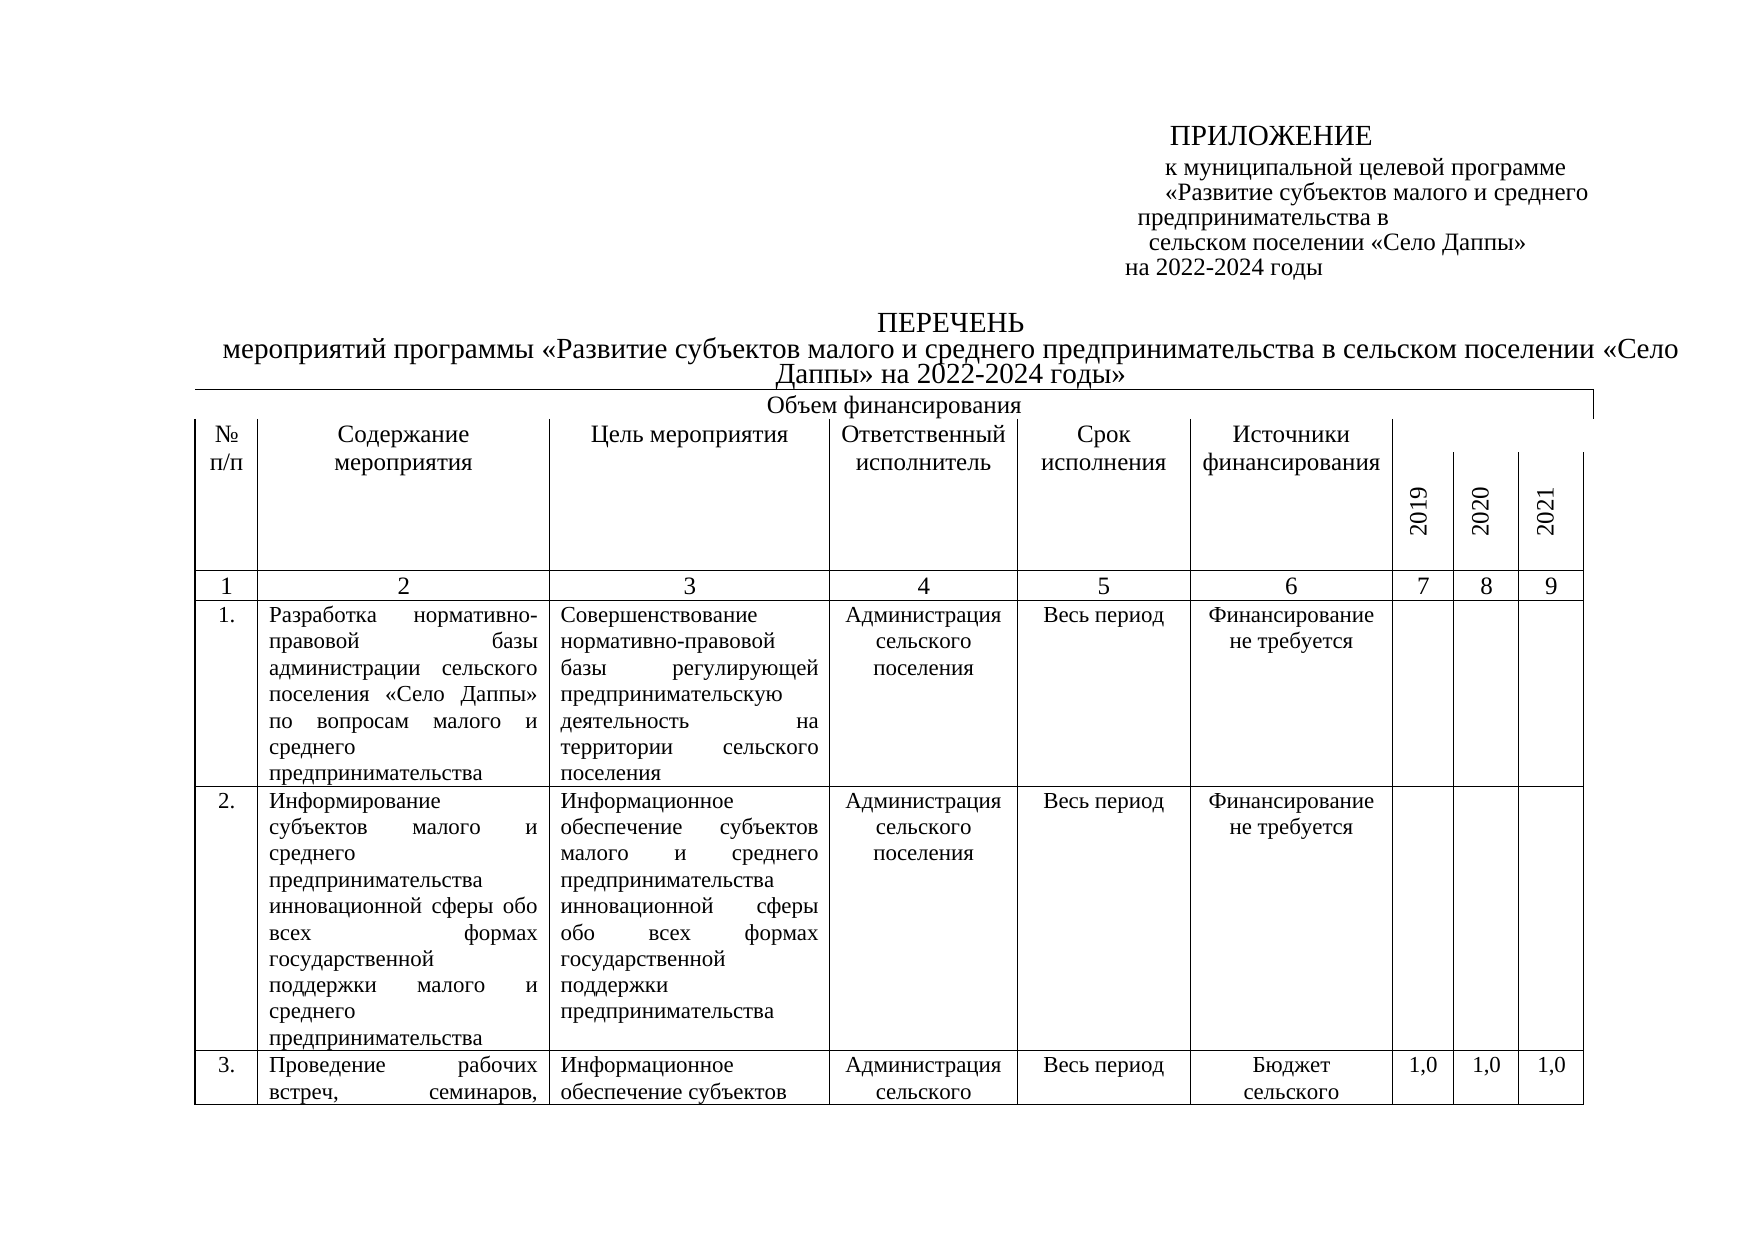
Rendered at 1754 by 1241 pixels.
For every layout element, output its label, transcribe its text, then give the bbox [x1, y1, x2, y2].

table_cell Информационное обеспечение субъектов малого и среднего предпринимательства инновационной сферы обо всех формах государственной поддержки предпринимательства [550, 787, 829, 1050]
table_cell 3 [550, 571, 829, 600]
text к муниципальной целевой программе [206, 152, 1695, 180]
table_cell Информирование субъектов малого и среднего предпринимательства инновационной сферы обо всех формах государственной поддержки малого и среднего предпринимательства [258, 787, 549, 1050]
text ПРИЛОЖЕНИЕ [206, 118, 1695, 152]
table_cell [258, 1051, 549, 1104]
table_cell Содержание мероприятия [258, 419, 549, 570]
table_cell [830, 1051, 1017, 1104]
table_cell 2019 [1393, 452, 1453, 570]
text предпринимательства в сельском поселении «Село Даппы» [206, 205, 1695, 255]
table_cell [1393, 787, 1453, 1050]
table_cell Разработка нормативно- правовой базы администрации сельского поселения «Село Даппы» по вопросам малого и среднего предпринимательства [258, 601, 549, 786]
table_cell 5 [1018, 571, 1190, 600]
table_cell 7 [1393, 571, 1453, 600]
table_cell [550, 1051, 829, 1104]
table_cell № п/п [196, 419, 257, 570]
table_cell 2020 [1454, 452, 1518, 570]
table_cell Финансирование не требуется [1191, 601, 1392, 786]
table_cell 9 [1519, 571, 1583, 600]
table_cell [1454, 601, 1518, 786]
table_cell [1393, 601, 1453, 786]
table_cell 1,0 [1454, 1051, 1518, 1104]
table_cell Весь период [1018, 1051, 1190, 1104]
text «Развитие субъектов малого и среднего [206, 180, 1695, 205]
table_cell Администрация сельского поселения [830, 601, 1017, 786]
table_cell 1,0 [1519, 1051, 1583, 1104]
table_cell Весь период [1018, 601, 1190, 786]
table_cell 8 [1454, 571, 1518, 600]
table_cell 2021 [1519, 452, 1583, 570]
text на 2022-2024 годы [206, 255, 1695, 305]
table_cell Источники финансирования [1191, 419, 1392, 570]
table_cell 1 [196, 571, 257, 600]
table_cell Цель мероприятия [550, 419, 829, 570]
table_cell 1. [196, 601, 257, 786]
table_cell [1519, 601, 1583, 786]
table_cell Весь период [1018, 787, 1190, 1050]
table_cell Срок исполнения [1018, 419, 1190, 570]
table_cell 6 [1191, 571, 1392, 600]
text мероприятий программы «Развитие субъектов малого и среднего предпринимательства в сельском поселении «Село Даппы» на 2022-2024 годы» [206, 339, 1695, 389]
table_cell 2. [196, 787, 257, 1050]
table_cell 1,0 [1393, 1051, 1453, 1104]
table_cell Бюджет сельского [1191, 1051, 1392, 1104]
table_cell Финансирование не требуется [1191, 787, 1392, 1050]
table_cell [1454, 787, 1518, 1050]
table_cell Совершенствование нормативно-правовой базы регулирующей предпринимательскую деятельность на территории сельского поселения [550, 601, 829, 786]
table_cell Ответственный исполнитель [830, 419, 1017, 570]
text ПЕРЕЧЕНЬ [206, 305, 1695, 339]
table_cell 4 [830, 571, 1017, 600]
table_header Объем финансирования [195, 390, 1593, 419]
table_cell Администрация сельского поселения [830, 787, 1017, 1050]
table_cell 2 [258, 571, 549, 600]
table_cell 3. [196, 1051, 257, 1104]
table_cell [1519, 787, 1583, 1050]
